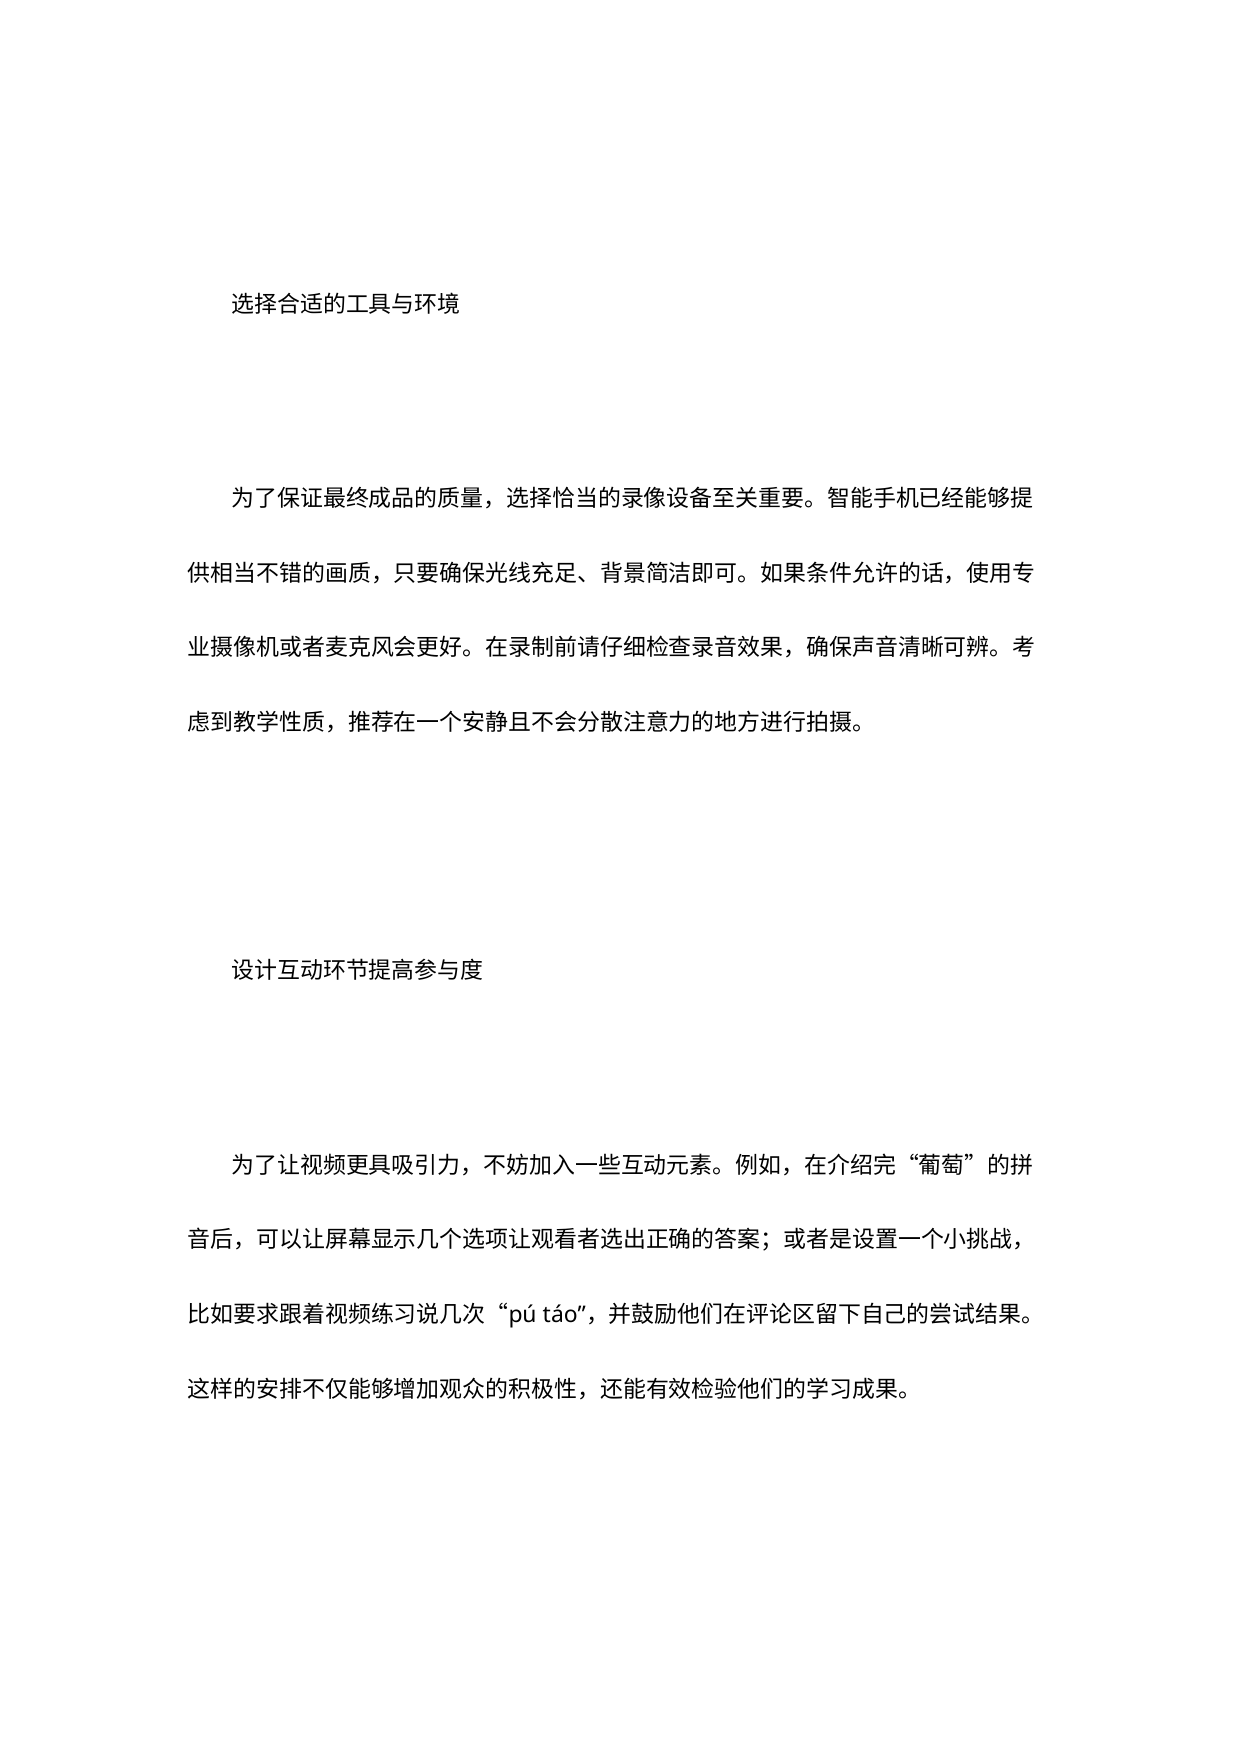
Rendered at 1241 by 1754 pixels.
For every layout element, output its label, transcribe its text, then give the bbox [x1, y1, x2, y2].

text 选择合适的工具与环境 [187, 270, 1053, 335]
text 为了让视频更具吸引力，不妨加入一些互动元素。例如，在介绍完“葡萄”的拼音后，可以让屏幕显示几个选项让观看者选出正确的答案；或者是设置一个小挑战，比如要求跟着视频练习说几次“pú táo”，并鼓励他们在评论区留下自己的尝试结果。这样的安排不仅能够增加观众的积极性，还能有效检验他们的学习成果。 [187, 1131, 1053, 1420]
text 为了保证最终成品的质量，选择恰当的录像设备至关重要。智能手机已经能够提供相当不错的画质，只要确保光线充足、背景简洁即可。如果条件允许的话，使用专业摄像机或者麦克风会更好。在录制前请仔细检查录音效果，确保声音清晰可辨。考虑到教学性质，推荐在一个安静且不会分散注意力的地方进行拍摄。 [187, 464, 1053, 753]
text 设计互动环节提高参与度 [187, 936, 1053, 1001]
